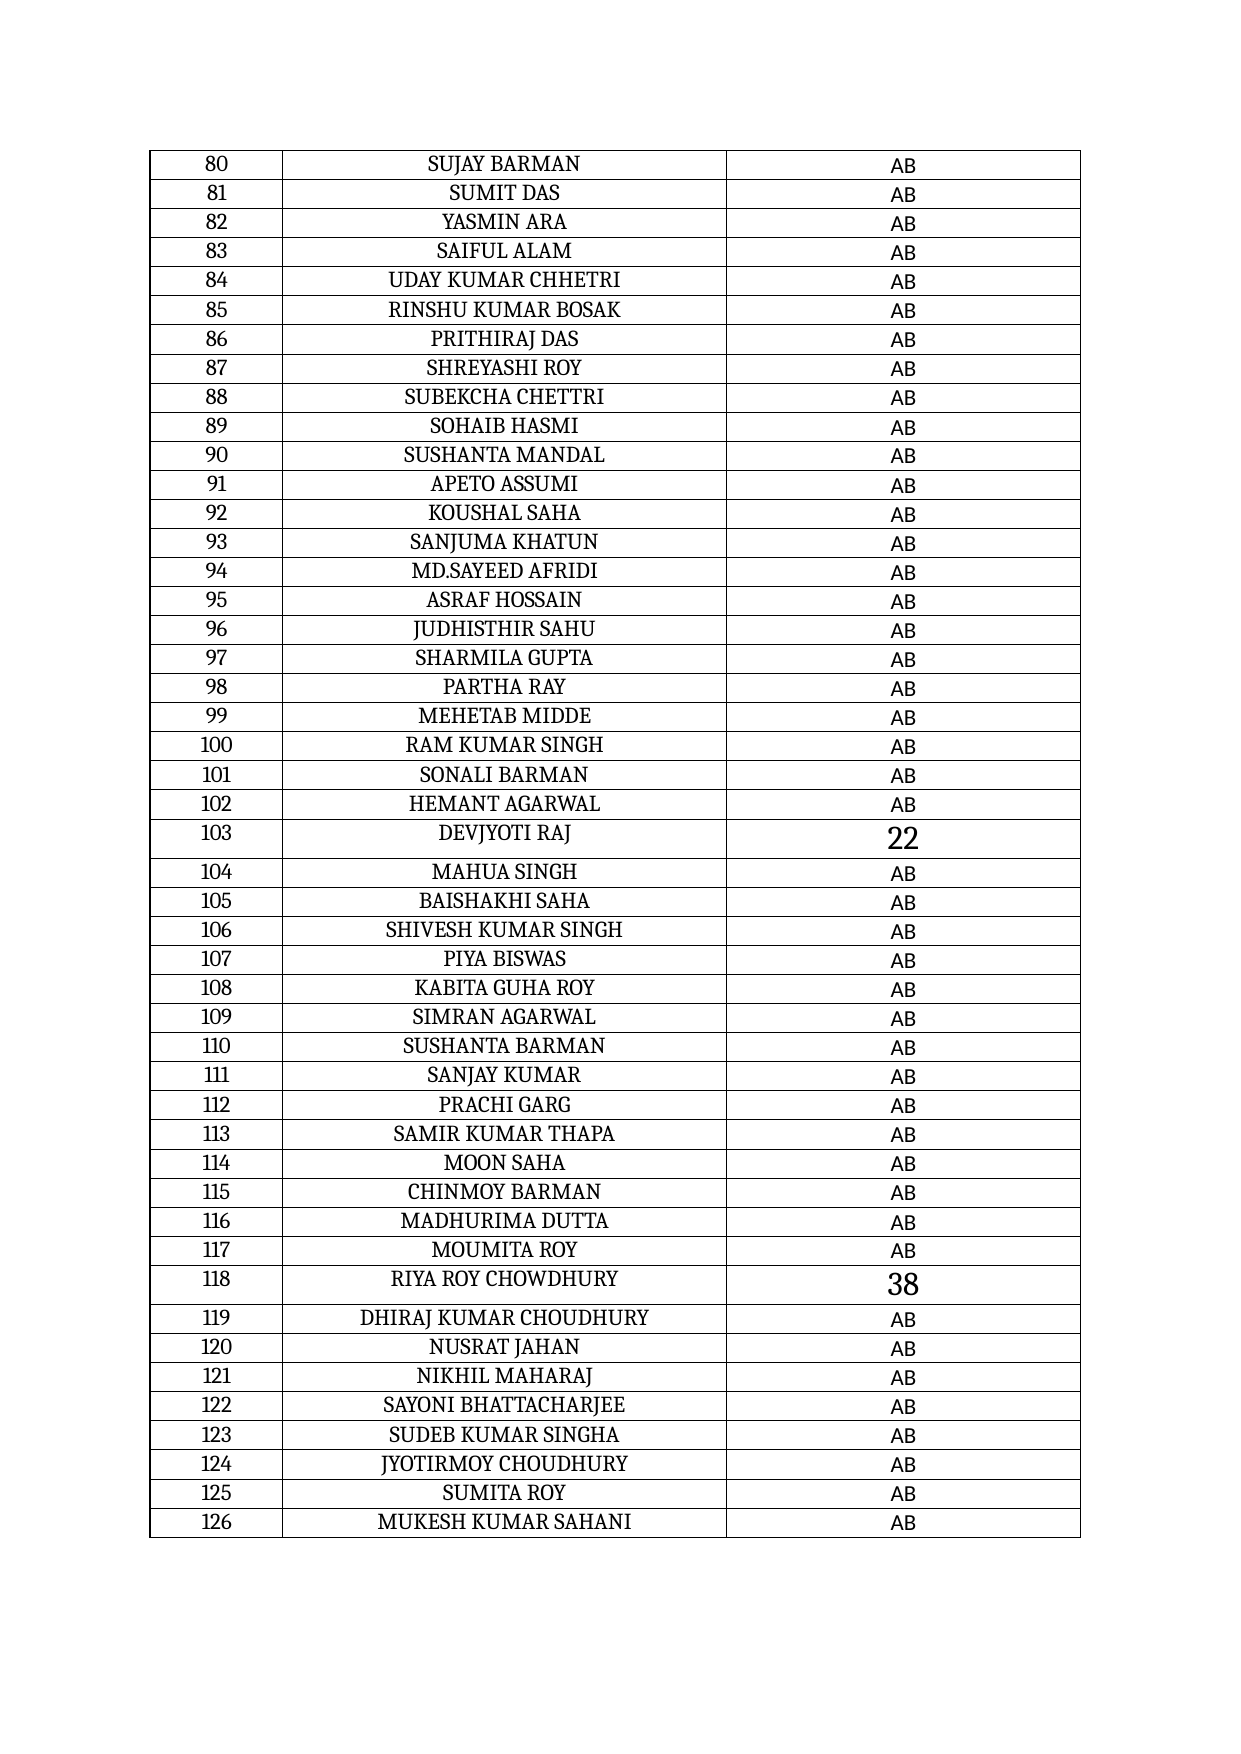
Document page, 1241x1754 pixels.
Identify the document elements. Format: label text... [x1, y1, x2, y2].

table_cell 100 [151, 732, 282, 760]
table_cell RIYA ROY CHOWDHURY [283, 1266, 726, 1304]
table_cell AB [727, 500, 1080, 528]
table_cell ASRAF HOSSAIN [283, 587, 726, 615]
table_cell 106 [151, 917, 282, 945]
table_cell AB [727, 529, 1080, 557]
table_cell SAIFUL ALAM [283, 238, 726, 266]
table_cell AB [727, 355, 1080, 382]
table_cell BAISHAKHI SAHA [283, 888, 726, 916]
table_cell 123 [151, 1421, 282, 1449]
table_cell 103 [151, 820, 282, 858]
table_cell MUKESH KUMAR SAHANI [283, 1509, 726, 1537]
table_cell 91 [151, 471, 282, 499]
table_cell SUDEB KUMAR SINGHA [283, 1421, 726, 1449]
table_cell AB [727, 1062, 1080, 1090]
table_cell AB [727, 325, 1080, 353]
table_cell SUMIT DAS [283, 180, 726, 208]
table_cell 82 [151, 209, 282, 237]
table_cell JYOTIRMOY CHOUDHURY [283, 1450, 726, 1478]
table_cell SANJAY KUMAR [283, 1062, 726, 1090]
table_cell AB [727, 1237, 1080, 1265]
table_cell AB [727, 296, 1080, 324]
table_cell AB [727, 1509, 1080, 1537]
table_cell 122 [151, 1392, 282, 1420]
table_cell AB [727, 209, 1080, 237]
table_cell RINSHU KUMAR BOSAK [283, 296, 726, 324]
table_cell AB [727, 180, 1080, 208]
table_cell SHARMILA GUPTA [283, 645, 726, 673]
table_cell AB [727, 413, 1080, 441]
table_cell 104 [151, 859, 282, 887]
table_cell AB [727, 859, 1080, 887]
table_cell NUSRAT JAHAN [283, 1334, 726, 1362]
table_cell 87 [151, 355, 282, 382]
table_cell YASMIN ARA [283, 209, 726, 237]
table_cell CHINMOY BARMAN [283, 1179, 726, 1207]
table_cell AB [727, 946, 1080, 974]
table_cell SUSHANTA BARMAN [283, 1033, 726, 1061]
table_cell AB [727, 1004, 1080, 1032]
table_cell SANJUMA KHATUN [283, 529, 726, 557]
table_cell AB [727, 1334, 1080, 1362]
table_cell SAMIR KUMAR THAPA [283, 1120, 726, 1148]
table_cell SHIVESH KUMAR SINGH [283, 917, 726, 945]
table_cell AB [727, 442, 1080, 470]
table_cell 116 [151, 1208, 282, 1236]
table_cell 97 [151, 645, 282, 673]
table_cell MEHETAB MIDDE [283, 703, 726, 731]
table_cell AB [727, 1120, 1080, 1148]
table_cell AB [727, 732, 1080, 760]
table_cell AB [727, 703, 1080, 731]
table_cell 89 [151, 413, 282, 441]
table_cell SUJAY BARMAN [283, 151, 726, 179]
table_cell PARTHA RAY [283, 674, 726, 702]
table_cell 22 [727, 820, 1080, 858]
table_cell SUMITA ROY [283, 1480, 726, 1507]
table_cell 102 [151, 790, 282, 818]
table_cell SIMRAN AGARWAL [283, 1004, 726, 1032]
table_cell 117 [151, 1237, 282, 1265]
table_cell AB [727, 558, 1080, 586]
table_cell AB [727, 645, 1080, 673]
table_cell AB [727, 917, 1080, 945]
table_cell SHREYASHI ROY [283, 355, 726, 382]
table_cell AB [727, 616, 1080, 644]
table_cell SOHAIB HASMI [283, 413, 726, 441]
table_cell 112 [151, 1091, 282, 1119]
table_cell NIKHIL MAHARAJ [283, 1363, 726, 1391]
table_cell KOUSHAL SAHA [283, 500, 726, 528]
table_cell 101 [151, 761, 282, 789]
table_cell 114 [151, 1150, 282, 1177]
table_cell 94 [151, 558, 282, 586]
table_cell AB [727, 1480, 1080, 1507]
table_cell AB [727, 1363, 1080, 1391]
table_cell DEVJYOTI RAJ [283, 820, 726, 858]
table_cell APETO ASSUMI [283, 471, 726, 499]
table_cell HEMANT AGARWAL [283, 790, 726, 818]
table_cell 96 [151, 616, 282, 644]
table_cell AB [727, 238, 1080, 266]
table_cell MAHUA SINGH [283, 859, 726, 887]
table_cell AB [727, 1208, 1080, 1236]
table_cell MD.SAYEED AFRIDI [283, 558, 726, 586]
table_cell MOUMITA ROY [283, 1237, 726, 1265]
table_cell 84 [151, 267, 282, 295]
table_cell AB [727, 1305, 1080, 1333]
table_cell AB [727, 1450, 1080, 1478]
table_cell 120 [151, 1334, 282, 1362]
table_cell SONALI BARMAN [283, 761, 726, 789]
table_cell 124 [151, 1450, 282, 1478]
table_cell 121 [151, 1363, 282, 1391]
table_cell DHIRAJ KUMAR CHOUDHURY [283, 1305, 726, 1333]
table_cell AB [727, 384, 1080, 412]
table_cell KABITA GUHA ROY [283, 975, 726, 1003]
table_cell 86 [151, 325, 282, 353]
table_cell AB [727, 761, 1080, 789]
table_cell MOON SAHA [283, 1150, 726, 1177]
table_cell 81 [151, 180, 282, 208]
table_cell 92 [151, 500, 282, 528]
table_cell AB [727, 1150, 1080, 1177]
table_cell 107 [151, 946, 282, 974]
table_cell 38 [727, 1266, 1080, 1304]
table_cell AB [727, 587, 1080, 615]
table_cell AB [727, 790, 1080, 818]
table_cell UDAY KUMAR CHHETRI [283, 267, 726, 295]
table_cell AB [727, 1392, 1080, 1420]
table_cell AB [727, 975, 1080, 1003]
table_cell RAM KUMAR SINGH [283, 732, 726, 760]
table_cell 125 [151, 1480, 282, 1507]
table_cell AB [727, 674, 1080, 702]
table_cell AB [727, 151, 1080, 179]
table_cell AB [727, 888, 1080, 916]
table_cell SUSHANTA MANDAL [283, 442, 726, 470]
table_cell 90 [151, 442, 282, 470]
table_cell PIYA BISWAS [283, 946, 726, 974]
table_cell 85 [151, 296, 282, 324]
table_cell PRITHIRAJ DAS [283, 325, 726, 353]
table_cell 109 [151, 1004, 282, 1032]
table_cell 83 [151, 238, 282, 266]
table_cell 110 [151, 1033, 282, 1061]
table_cell 98 [151, 674, 282, 702]
table_cell MADHURIMA DUTTA [283, 1208, 726, 1236]
table_cell 115 [151, 1179, 282, 1207]
table_cell 126 [151, 1509, 282, 1537]
table_cell 113 [151, 1120, 282, 1148]
table_cell 99 [151, 703, 282, 731]
table_cell 105 [151, 888, 282, 916]
table_cell 88 [151, 384, 282, 412]
table_cell 80 [151, 151, 282, 179]
table_cell 118 [151, 1266, 282, 1304]
table_cell AB [727, 267, 1080, 295]
table_cell 119 [151, 1305, 282, 1333]
table_cell AB [727, 1179, 1080, 1207]
table_cell AB [727, 1421, 1080, 1449]
table_cell 111 [151, 1062, 282, 1090]
table_cell SUBEKCHA CHETTRI [283, 384, 726, 412]
table_cell AB [727, 471, 1080, 499]
table_cell AB [727, 1091, 1080, 1119]
table_cell 108 [151, 975, 282, 1003]
table_cell SAYONI BHATTACHARJEE [283, 1392, 726, 1420]
table_cell AB [727, 1033, 1080, 1061]
table_cell 93 [151, 529, 282, 557]
table_cell PRACHI GARG [283, 1091, 726, 1119]
table_cell 95 [151, 587, 282, 615]
table_cell JUDHISTHIR SAHU [283, 616, 726, 644]
